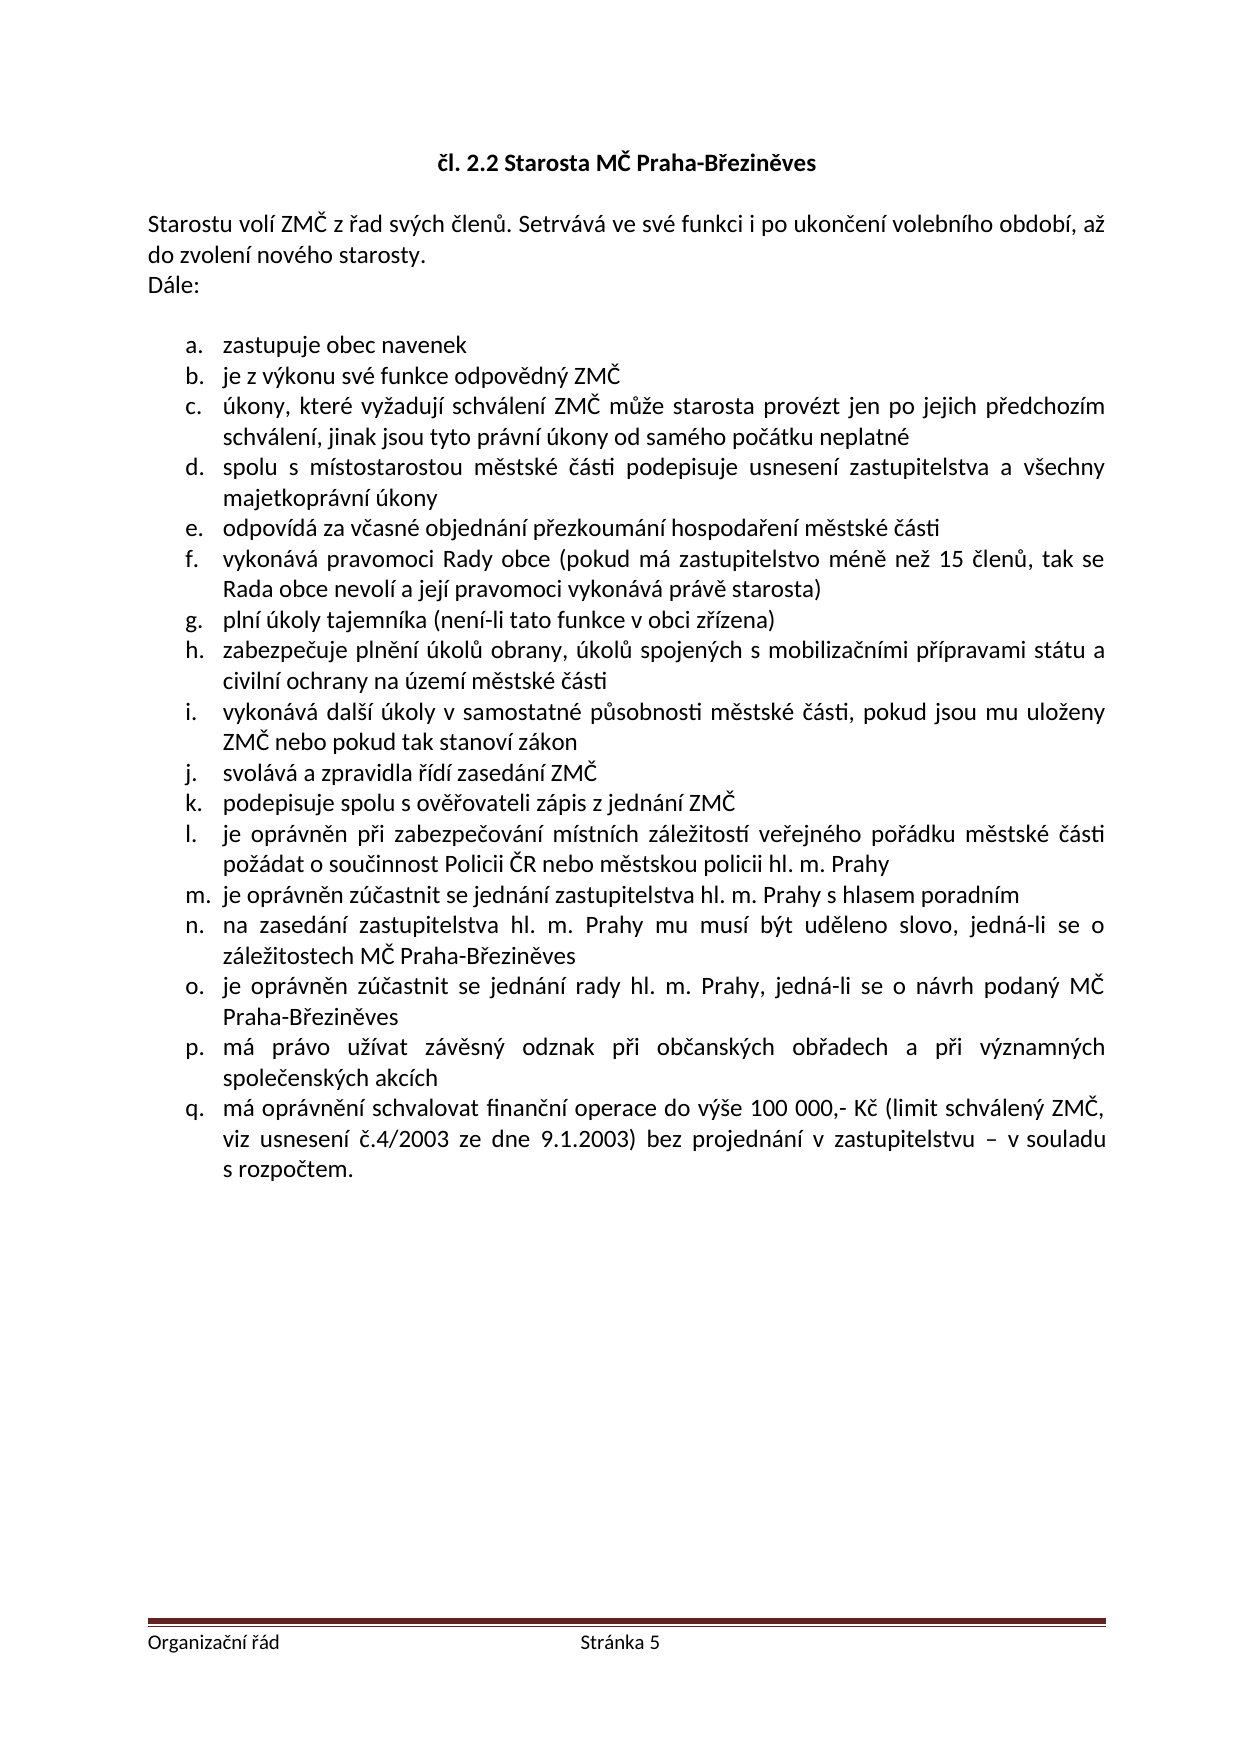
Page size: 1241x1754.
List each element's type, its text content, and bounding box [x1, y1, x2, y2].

list na zasedání zastupitelstva hl. m. Prahy mu musí být uděleno slovo, jedná-li se o záležitostech MČ Praha-Březiněves [185, 909, 1106, 970]
list podepisuje spolu s ověřovateli zápis z jednání ZMČ [185, 787, 1106, 818]
list zabezpečuje plnění úkolů obrany, úkolů spojených s mobilizačními přípravami státu a civilní ochrany na území městské části [185, 634, 1106, 696]
list úkony, které vyžadují schválení ZMČ může starosta provézt jen po jejich předchozím schválení, jinak jsou tyto právní úkony od samého počátku neplatné [185, 390, 1106, 451]
list vykonává další úkoly v samostatné působnosti městské části, pokud jsou mu uloženy ZMČ nebo pokud tak stanoví zákon [185, 696, 1106, 757]
text Starostu volí ZMČ z řad svých členů. Setrvává ve své funkci i po ukončení volebního období, až do zvolení nového starosty. [148, 209, 1106, 270]
list je oprávněn při zabezpečování místních záležitostí veřejného pořádku městské části požádat o součinnost Policii ČR nebo městskou policii hl. m. Prahy [185, 818, 1106, 879]
list spolu s místostarostou městské části podepisuje usnesení zastupitelstva a všechny majetkoprávní úkony [185, 451, 1106, 512]
text Dále: [148, 270, 1106, 300]
subtitle čl. 2.2 Starosta MČ Praha-Březiněves [148, 148, 1106, 178]
list svolává a zpravidla řídí zasedání ZMČ [185, 757, 1106, 787]
list má právo užívat závěsný odznak při občanských obřadech a při významných společenských akcích [185, 1031, 1106, 1092]
list je z výkonu své funkce odpovědný ZMČ [185, 360, 1106, 390]
list vykonává pravomoci Rady obce (pokud má zastupitelstvo méně než 15 členů, tak se Rada obce nevolí a její pravomoci vykonává právě starosta) [185, 543, 1106, 604]
list zastupuje obec navenek [185, 329, 1106, 360]
list má oprávnění schvalovat finanční operace do výše 100 000,- Kč (limit schválený ZMČ, viz usnesení č.4/2003 ze dne 9.1.2003) bez projednání v zastupitelstvu – v souladu s rozpočtem. [185, 1092, 1106, 1184]
list je oprávněn zúčastnit se jednání zastupitelstva hl. m. Prahy s hlasem poradním [185, 879, 1106, 909]
list je oprávněn zúčastnit se jednání rady hl. m. Prahy, jedná-li se o návrh podaný MČ Praha-Březiněves [185, 970, 1106, 1031]
list plní úkoly tajemníka (není-li tato funkce v obci zřízena) [185, 604, 1106, 634]
list odpovídá za včasné objednání přezkoumání hospodaření městské části [185, 512, 1106, 543]
